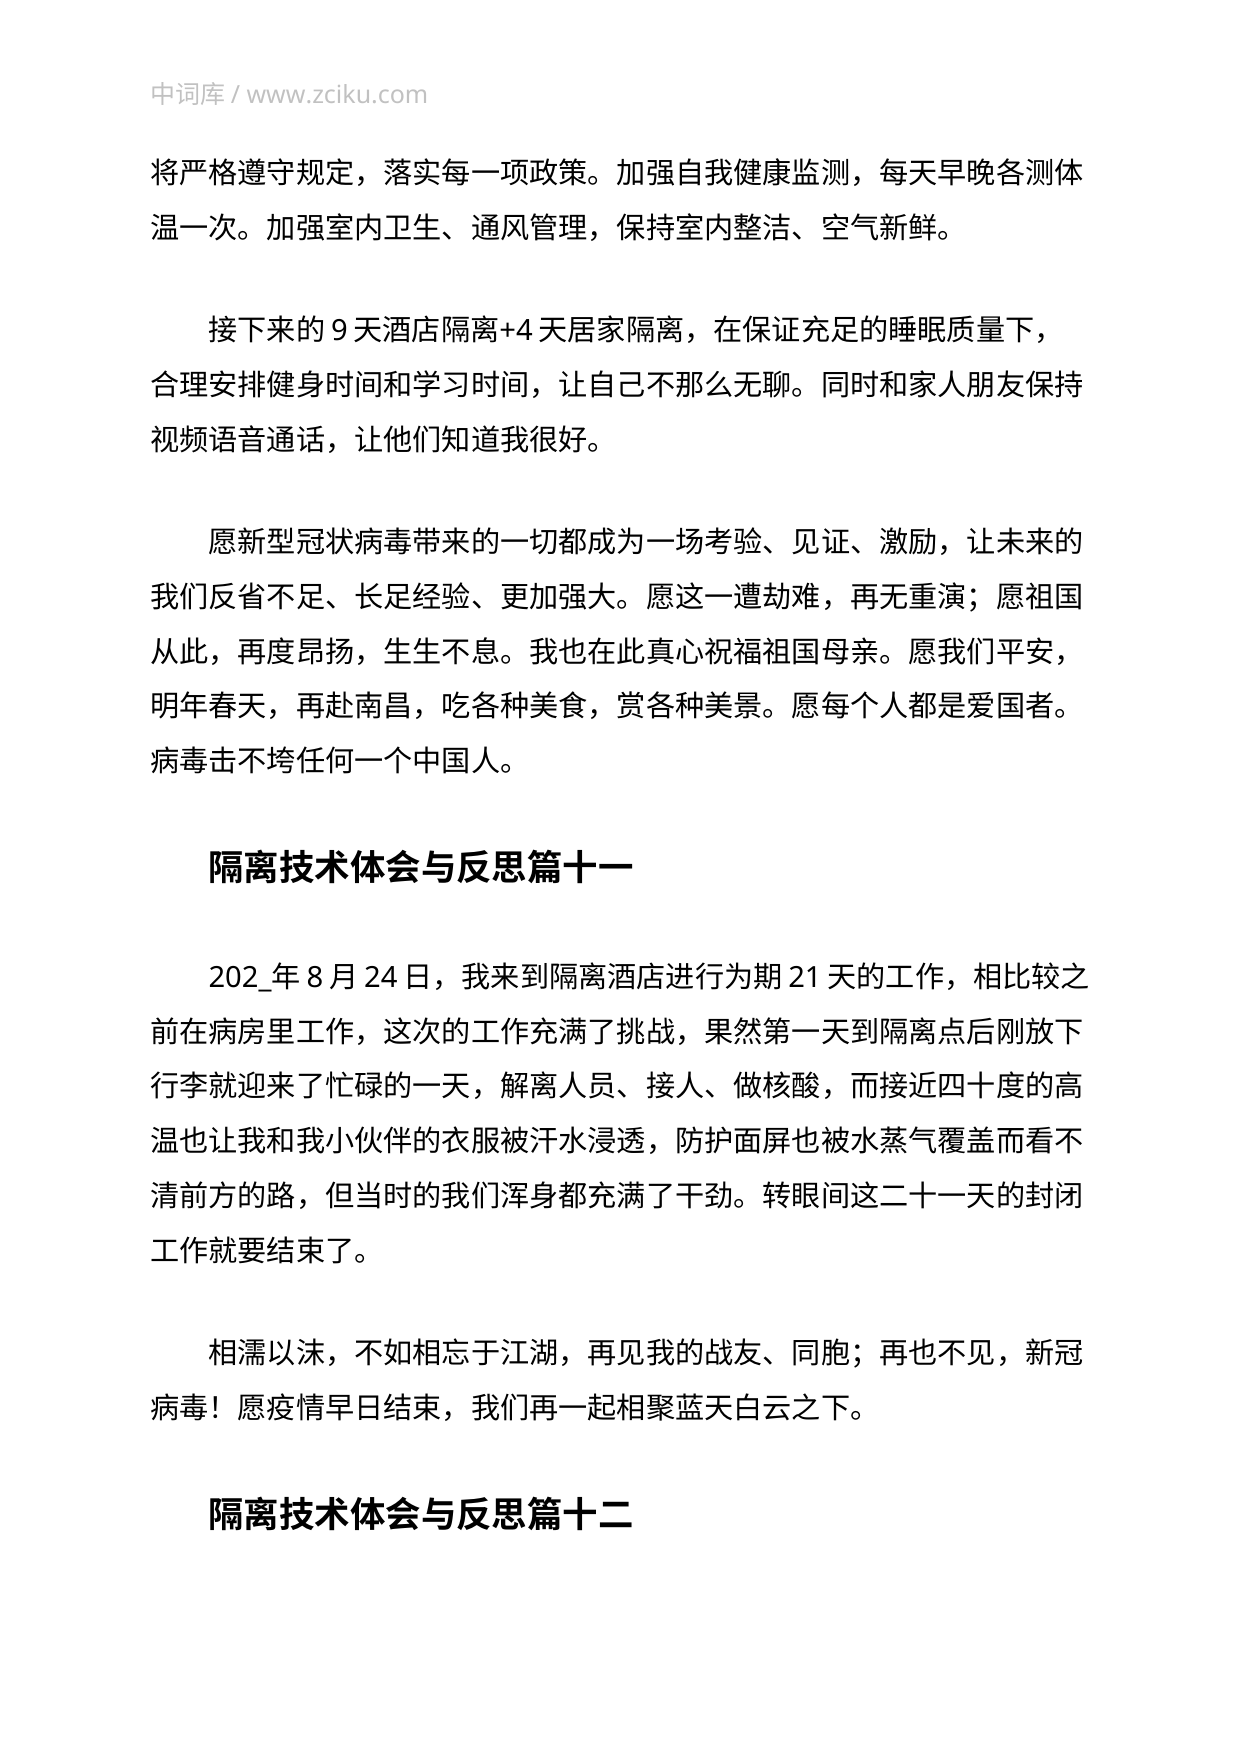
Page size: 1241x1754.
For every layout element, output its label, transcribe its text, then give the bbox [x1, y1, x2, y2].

text 相濡以沫，不如相忘于江湖，再见我的战友、同胞；再也不见，新冠病毒！愿疫情早日结束，我们再一起相聚蓝天白云之下。 [150, 1329, 1090, 1427]
text 愿新型冠状病毒带来的一切都成为一场考验、见证、激励，让未来的我们反省不足、长足经验、更加强大。愿这一遭劫难，再无重演；愿祖国从此，再度昂扬，生生不息。我也在此真心祝福祖国母亲。愿我们平安，明年春天，再赴南昌，吃各种美食，赏各种美景。愿每个人都是爱国者。病毒击不垮任何一个中国人。 [150, 518, 1090, 780]
text 隔离技术体会与反思篇十一 [150, 840, 1090, 891]
text 接下来的9天酒店隔离+4天居家隔离，在保证充足的睡眠质量下，合理安排健身时间和学习时间，让自己不那么无聊。同时和家人朋友保持视频语音通话，让他们知道我很好。 [150, 307, 1090, 459]
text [150, 150, 1090, 247]
text 隔离技术体会与反思篇十二 [150, 1486, 1090, 1537]
text 202_年8月24日，我来到隔离酒店进行为期21天的工作，相比较之前在病房里工作，这次的工作充满了挑战，果然第一天到隔离点后刚放下行李就迎来了忙碌的一天，解离人员、接人、做核酸，而接近四十度的高温也让我和我小伙伴的衣服被汗水浸透，防护面屏也被水蒸气覆盖而看不清前方的路，但当时的我们浑身都充满了干劲。转眼间这二十一天的封闭工作就要结束了。 [150, 953, 1090, 1270]
